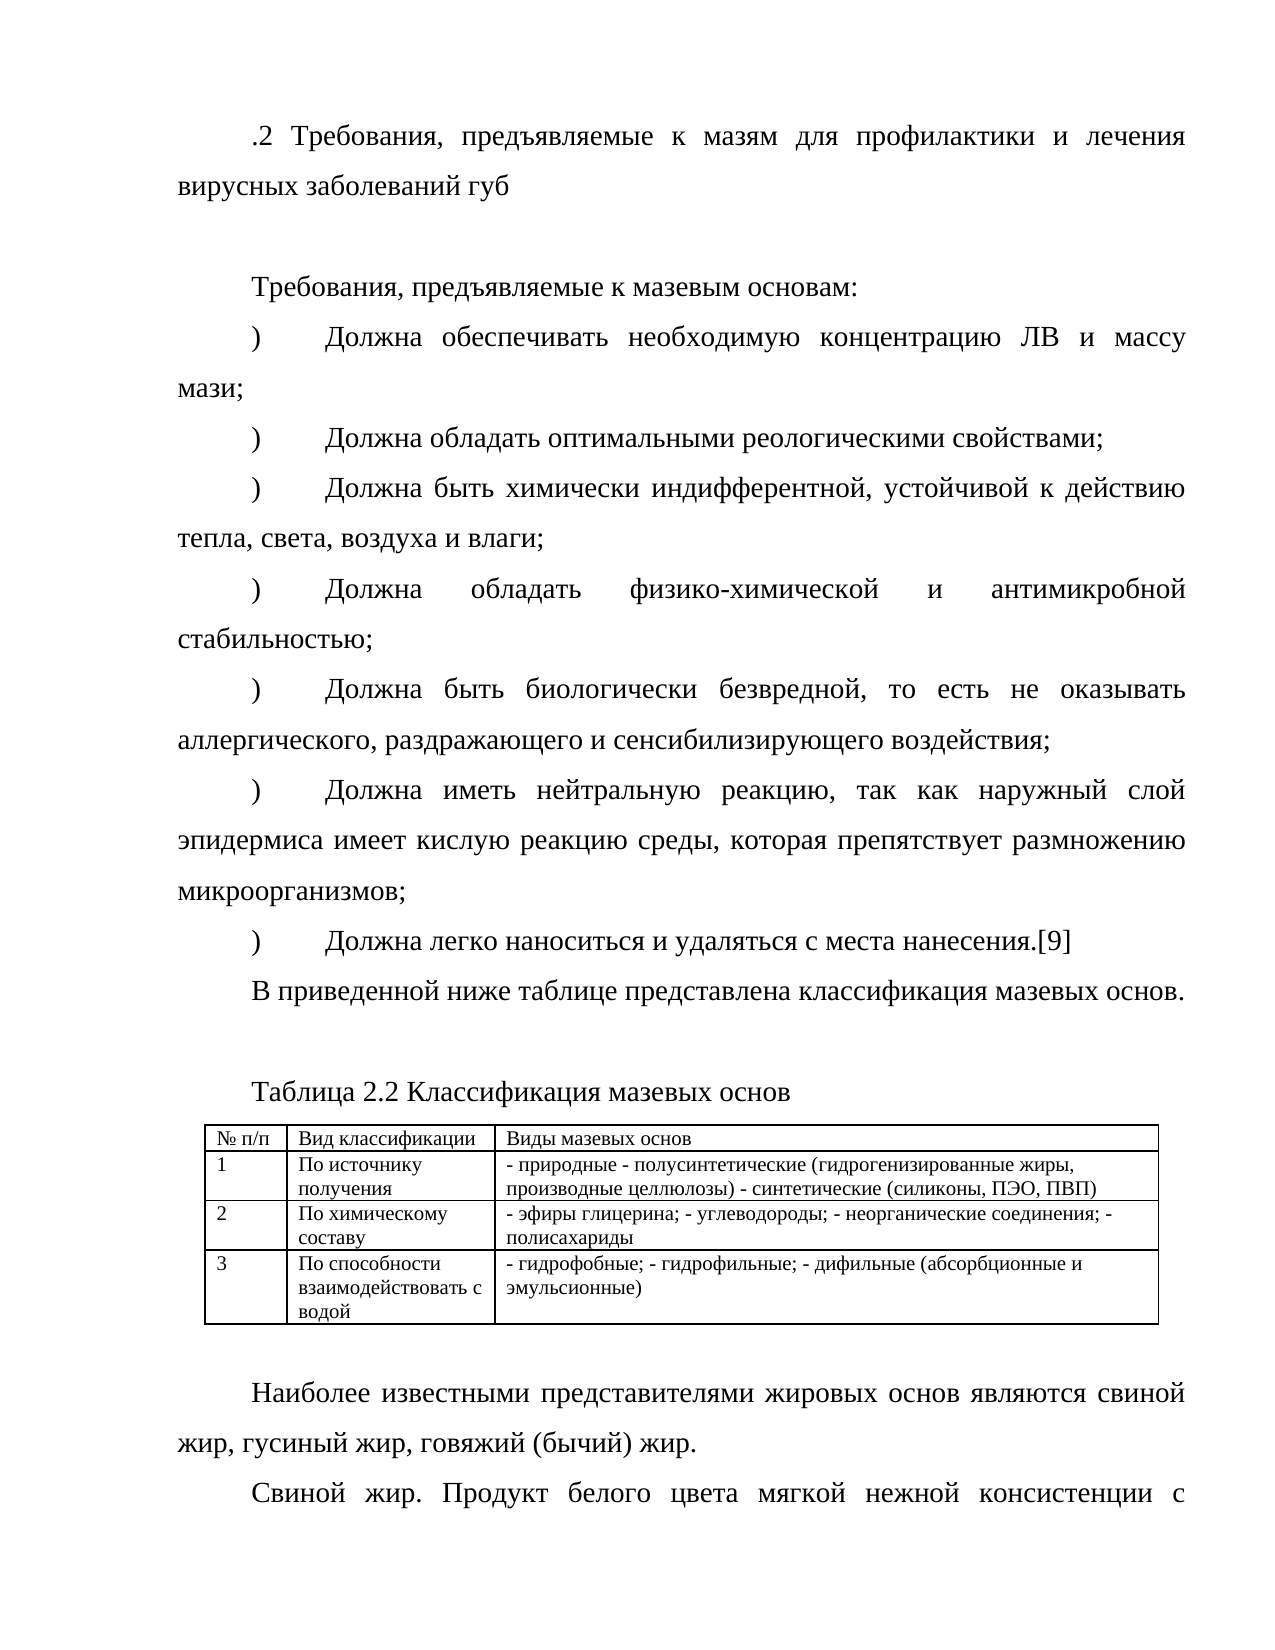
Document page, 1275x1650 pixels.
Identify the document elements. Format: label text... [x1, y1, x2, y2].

table_header № п/п [206, 1126, 286, 1150]
table_cell 3 [206, 1251, 286, 1323]
table_cell По химическому составу [288, 1201, 494, 1249]
text ) Должна иметь нейтральную реакцию, так как наружный слой эпидермиса имеет кислую реакцию среды, которая препятствует размножению микроорганизмов; [177, 772, 1186, 906]
table_cell По источнику получения [288, 1152, 494, 1200]
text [177, 1476, 1186, 1509]
text ) Должна обеспечивать необходимую концентрацию ЛВ и массу мази; [177, 319, 1186, 403]
table_cell 2 [206, 1201, 286, 1249]
text .2 Требования, предъявляемые к мазям для профилактики и лечения вирусных заболеваний губ [177, 118, 1186, 202]
table_cell - эфиры глицерина; - углеводороды; - неорганические соединения; - полисахариды [496, 1201, 1158, 1249]
text В приведенной ниже таблице представлена классификация мазевых основ. [177, 973, 1186, 1007]
text ) Должна легко наноситься и удаляться с места нанесения.[9] [177, 923, 1186, 957]
text ) Должна обладать физико-химической и антимикробной стабильностью; [177, 571, 1186, 655]
table_cell - гидрофобные; - гидрофильные; - дифильные (абсорбционные и эмульсионные) [496, 1251, 1158, 1323]
table_cell - природные - полусинтетические (гидрогенизированные жиры, производные целлюлозы) - синтетические (силиконы, ПЭО, ПВП) [496, 1152, 1158, 1200]
table_header Вид классификации [288, 1126, 494, 1150]
text ) Должна быть химически индифферентной, устойчивой к действию тепла, света, воздуха и влаги; [177, 470, 1186, 554]
text ) Должна обладать оптимальными реологическими свойствами; [177, 420, 1186, 453]
text Требования, предъявляемые к мазевым основам: [177, 269, 1186, 303]
table_cell По способности взаимодействовать с водой [288, 1251, 494, 1323]
table_cell 1 [206, 1152, 286, 1200]
text Наиболее известными представителями жировых основ являются свиной жир, гусиный жир, говяжий (бычий) жир. [177, 1375, 1186, 1459]
text ) Должна быть биологически безвредной, то есть не оказывать аллергического, раздражающего и сенсибилизирующего воздействия; [177, 672, 1186, 755]
table_header Виды мазевых основ [496, 1126, 1158, 1150]
text Таблица 2.2 Классификация мазевых основ [177, 1074, 1186, 1108]
